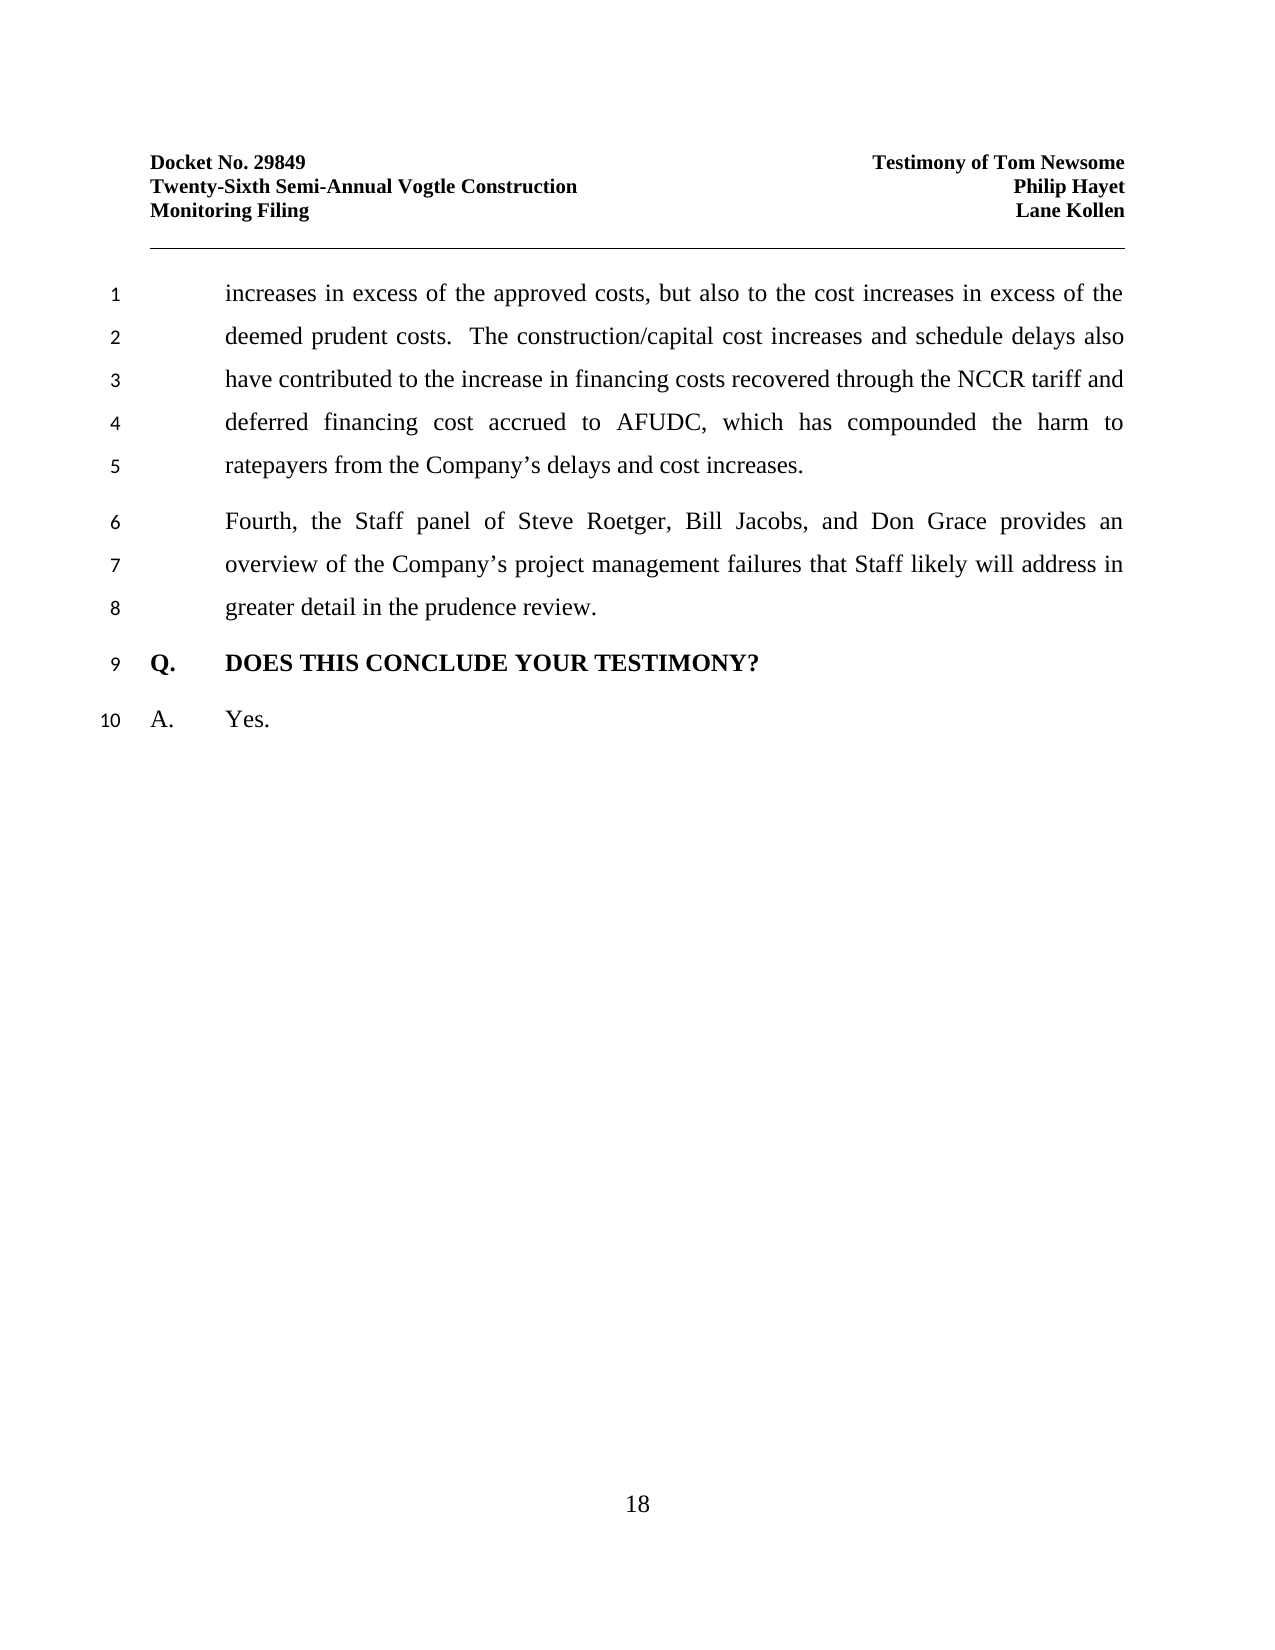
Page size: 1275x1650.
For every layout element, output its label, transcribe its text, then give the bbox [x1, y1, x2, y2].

text A. Yes. [150, 704, 1125, 732]
text Q. DOES THIS CONCLUDE YOUR TESTIMONY? [150, 648, 1125, 677]
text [150, 278, 1125, 479]
text Fourth, the Staff panel of Steve Roetger, Bill Jacobs, and Don Grace provides an overview of the Company’s project management failures that Staff likely will address in greater detail in the prudence review. [225, 506, 1125, 621]
